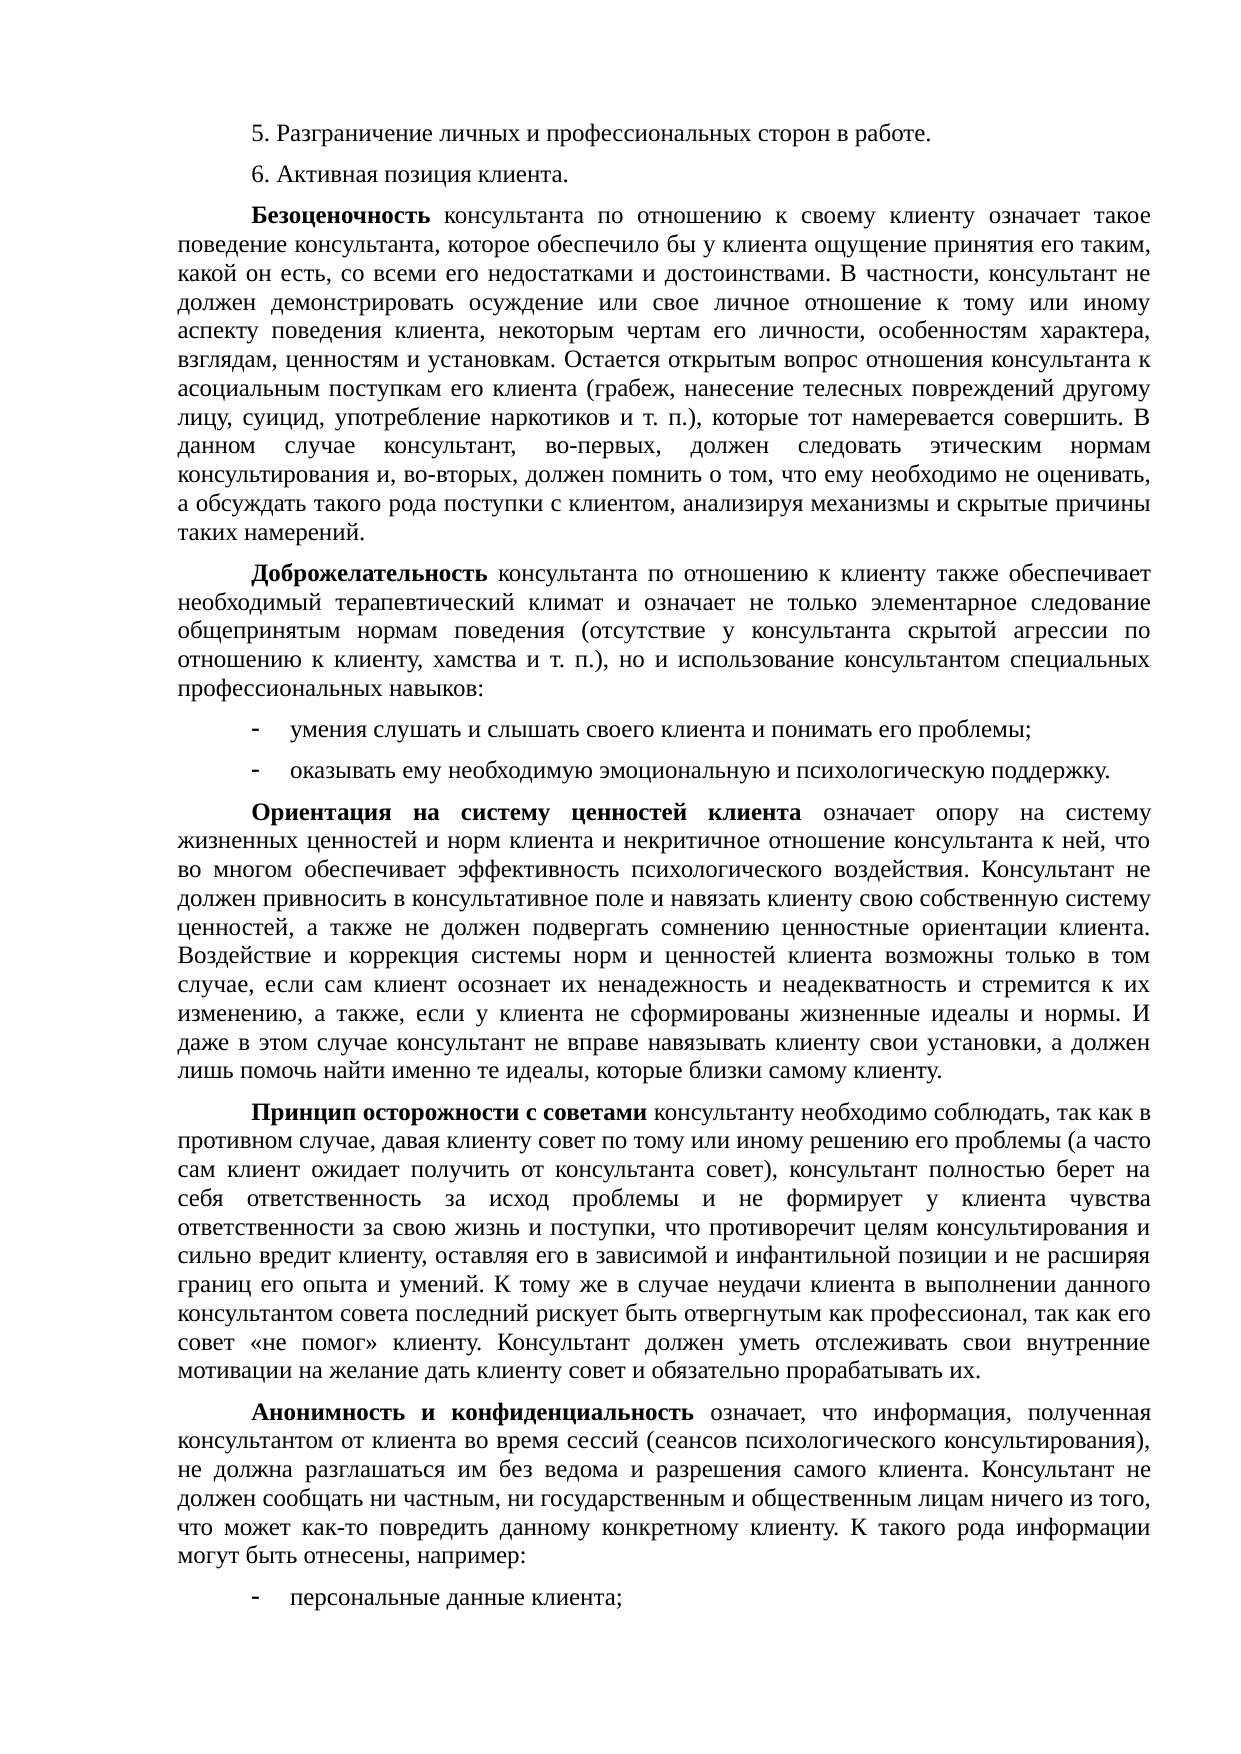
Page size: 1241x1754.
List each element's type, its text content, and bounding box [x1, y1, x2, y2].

text Доброжелательность консультанта по отношению к клиенту также обеспечивает необходимый терапевтический климат и означает не только элементарное следование общепринятым нормам поведения (отсутствие у консультанта скрытой агрессии по отношению к клиенту, хамства и т. п.), но и использование консультантом специальных профессиональных навыков: [177, 558, 1152, 702]
list оказывать ему необходимую эмоциональную и психологическую поддержку. [177, 756, 1152, 784]
list персональные данные клиента; [177, 1582, 1152, 1611]
text 6. Активная позиция клиента. [177, 159, 1152, 188]
list умения слушать и слышать своего клиента и понимать его проблемы; [177, 714, 1152, 743]
text 5. Разграничение личных и профессиональных сторон в работе. [177, 118, 1152, 147]
text Принцип осторожности с советами консультанту необходимо соблюдать, так как в противном случае, давая клиенту совет по тому или иному решению его проблемы (а часто сам клиент ожидает получить от консультанта совет), консультант полностью берет на себя ответственность за исход проблемы и не формирует у клиента чувства ответственности за свою жизнь и поступки, что противоречит целям консультирования и сильно вредит клиенту, оставляя его в зависимой и инфантильной позиции и не расширяя границ его опыта и умений. К тому же в случае неудачи клиента в выполнении данного консультантом совета последний рискует быть отвергнутым как профессионал, так как его совет «не помог» клиенту. Консультант должен уметь отслеживать свои внутренние мотивации на желание дать клиенту совет и обязательно прорабатывать их. [177, 1097, 1152, 1384]
text Ориентация на систему ценностей клиента означает опору на систему жизненных ценностей и норм клиента и некритичное отношение консультанта к ней, что во многом обеспечивает эффективность психологического воздействия. Консультант не должен привносить в консультативное поле и навязать клиенту свою собственную систему ценностей, а также не должен подвергать сомнению ценностные ориентации клиента. Воздействие и коррекция системы норм и ценностей клиента возможны только в том случае, если сам клиент осознает их ненадежность и неадекватность и стремится к их изменению, а также, если у клиента не сформированы жизненные идеалы и нормы. И даже в этом случае консультант не вправе навязывать клиенту свои установки, а должен лишь помочь найти именно те идеалы, которые близки самому клиенту. [177, 797, 1152, 1084]
text Анонимность и конфиденциальность означает, что информация, полученная консультантом от клиента во время сессий (сеансов психологического консультирования), не должна разглашаться им без ведома и разрешения самого клиента. Консультант не должен сообщать ни частным, ни государственным и общественным лицам ничего из того, что может как-то повредить данному конкретному клиенту. К такого рода информации могут быть отнесены, например: [177, 1397, 1152, 1569]
text Безоценочность консультанта по отношению к своему клиенту означает такое поведение консультанта, которое обеспечило бы у клиента ощущение принятия его таким, какой он есть, со всеми его недостатками и достоинствами. В частности, консультант не должен демонстрировать осуждение или свое личное отношение к тому или иному аспекту поведения клиента, некоторым чертам его личности, особенностям характера, взглядам, ценностям и установкам. Остается открытым вопрос отношения консультанта к асоциальным поступкам его клиента (грабеж, нанесение телесных повреждений другому лицу, суицид, употребление наркотиков и т. п.), которые тот намеревается совершить. В данном случае консультант, во-первых, должен следовать этическим нормам консультирования и, во-вторых, должен помнить о том, что ему необходимо не оценивать, а обсуждать такого рода поступки с клиентом, анализируя механизмы и скрытые причины таких намерений. [177, 201, 1152, 546]
